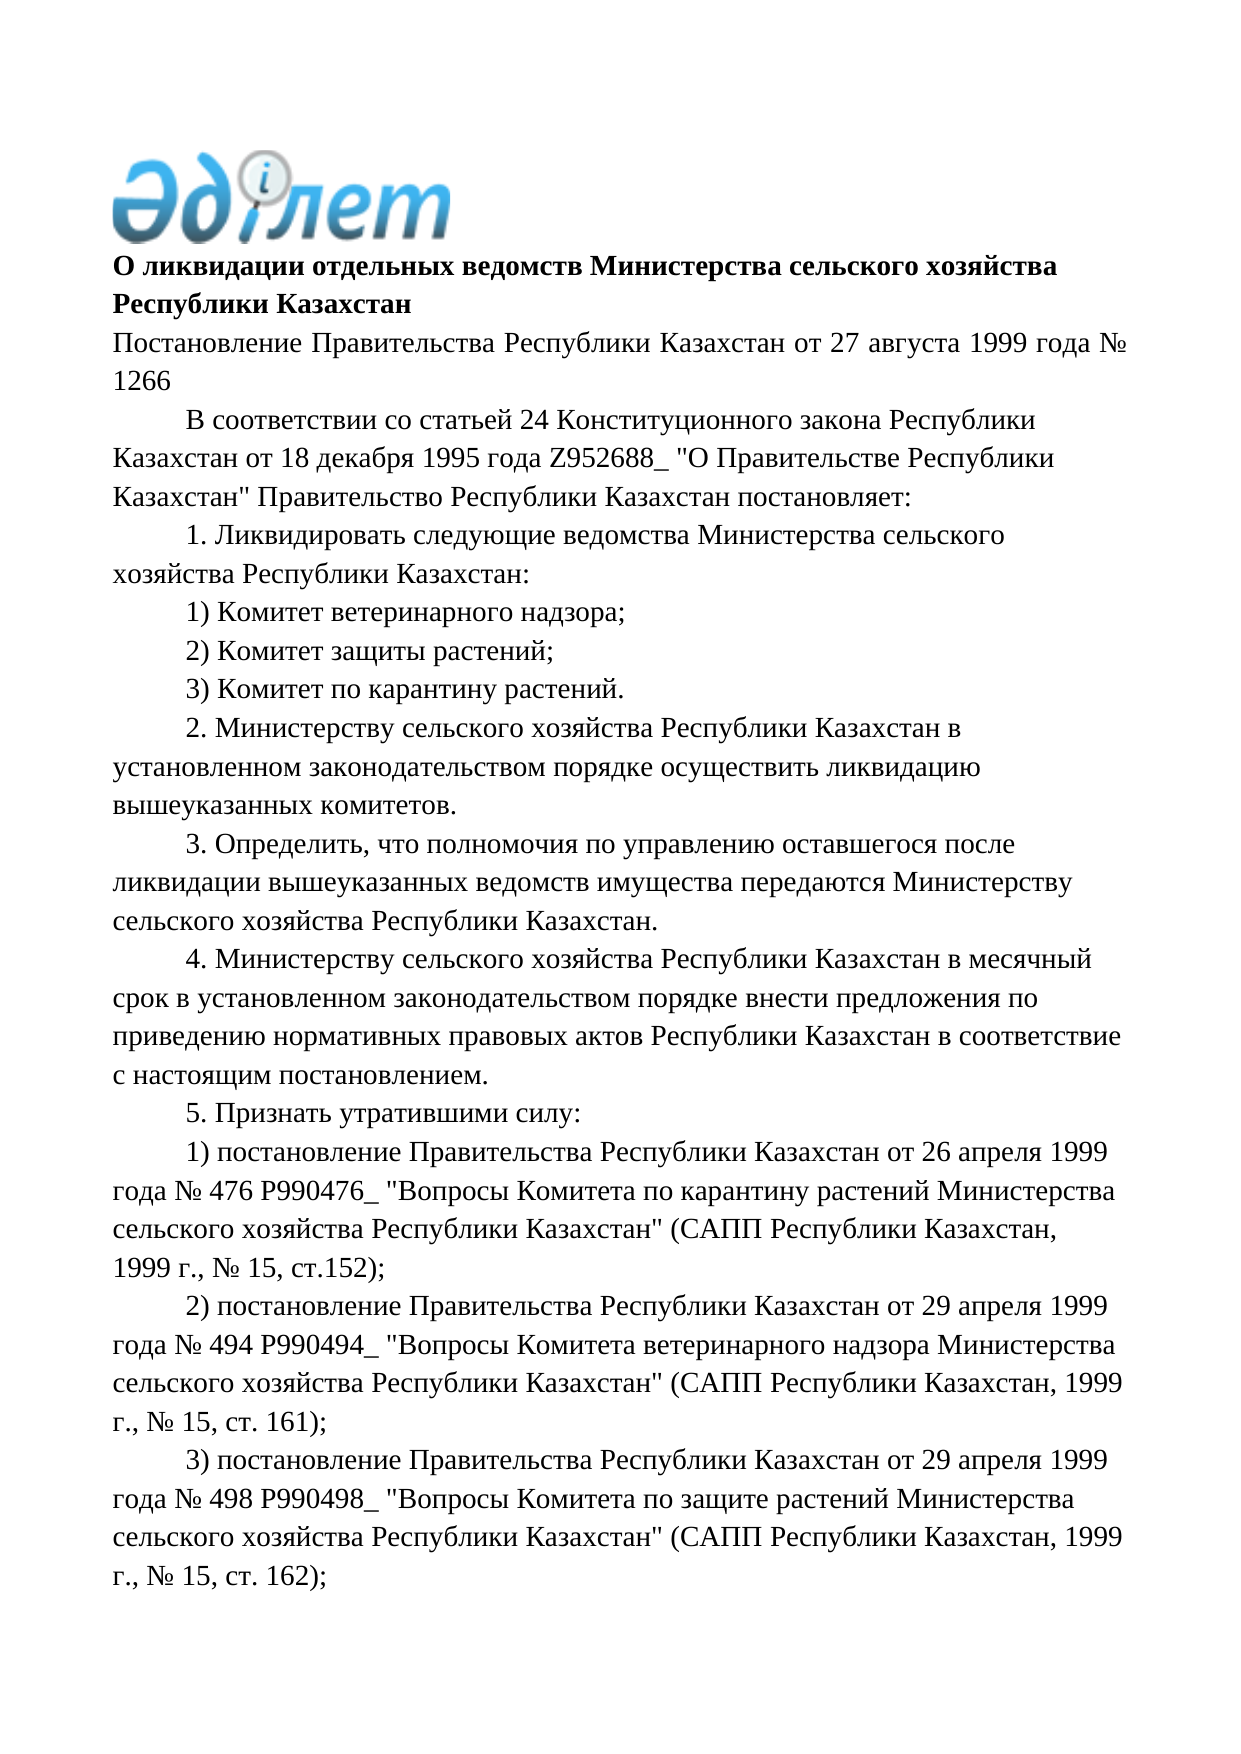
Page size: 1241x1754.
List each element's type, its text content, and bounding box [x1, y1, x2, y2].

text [112, 402, 1128, 1592]
text Постановление Правительства Республики Казахстан от 27 августа 1999 года № 1266 [112, 325, 1128, 397]
text О ликвидации отдельных ведомств Министерства сельского хозяйства Республики Казахстан [112, 248, 1128, 320]
picture [112, 150, 451, 244]
